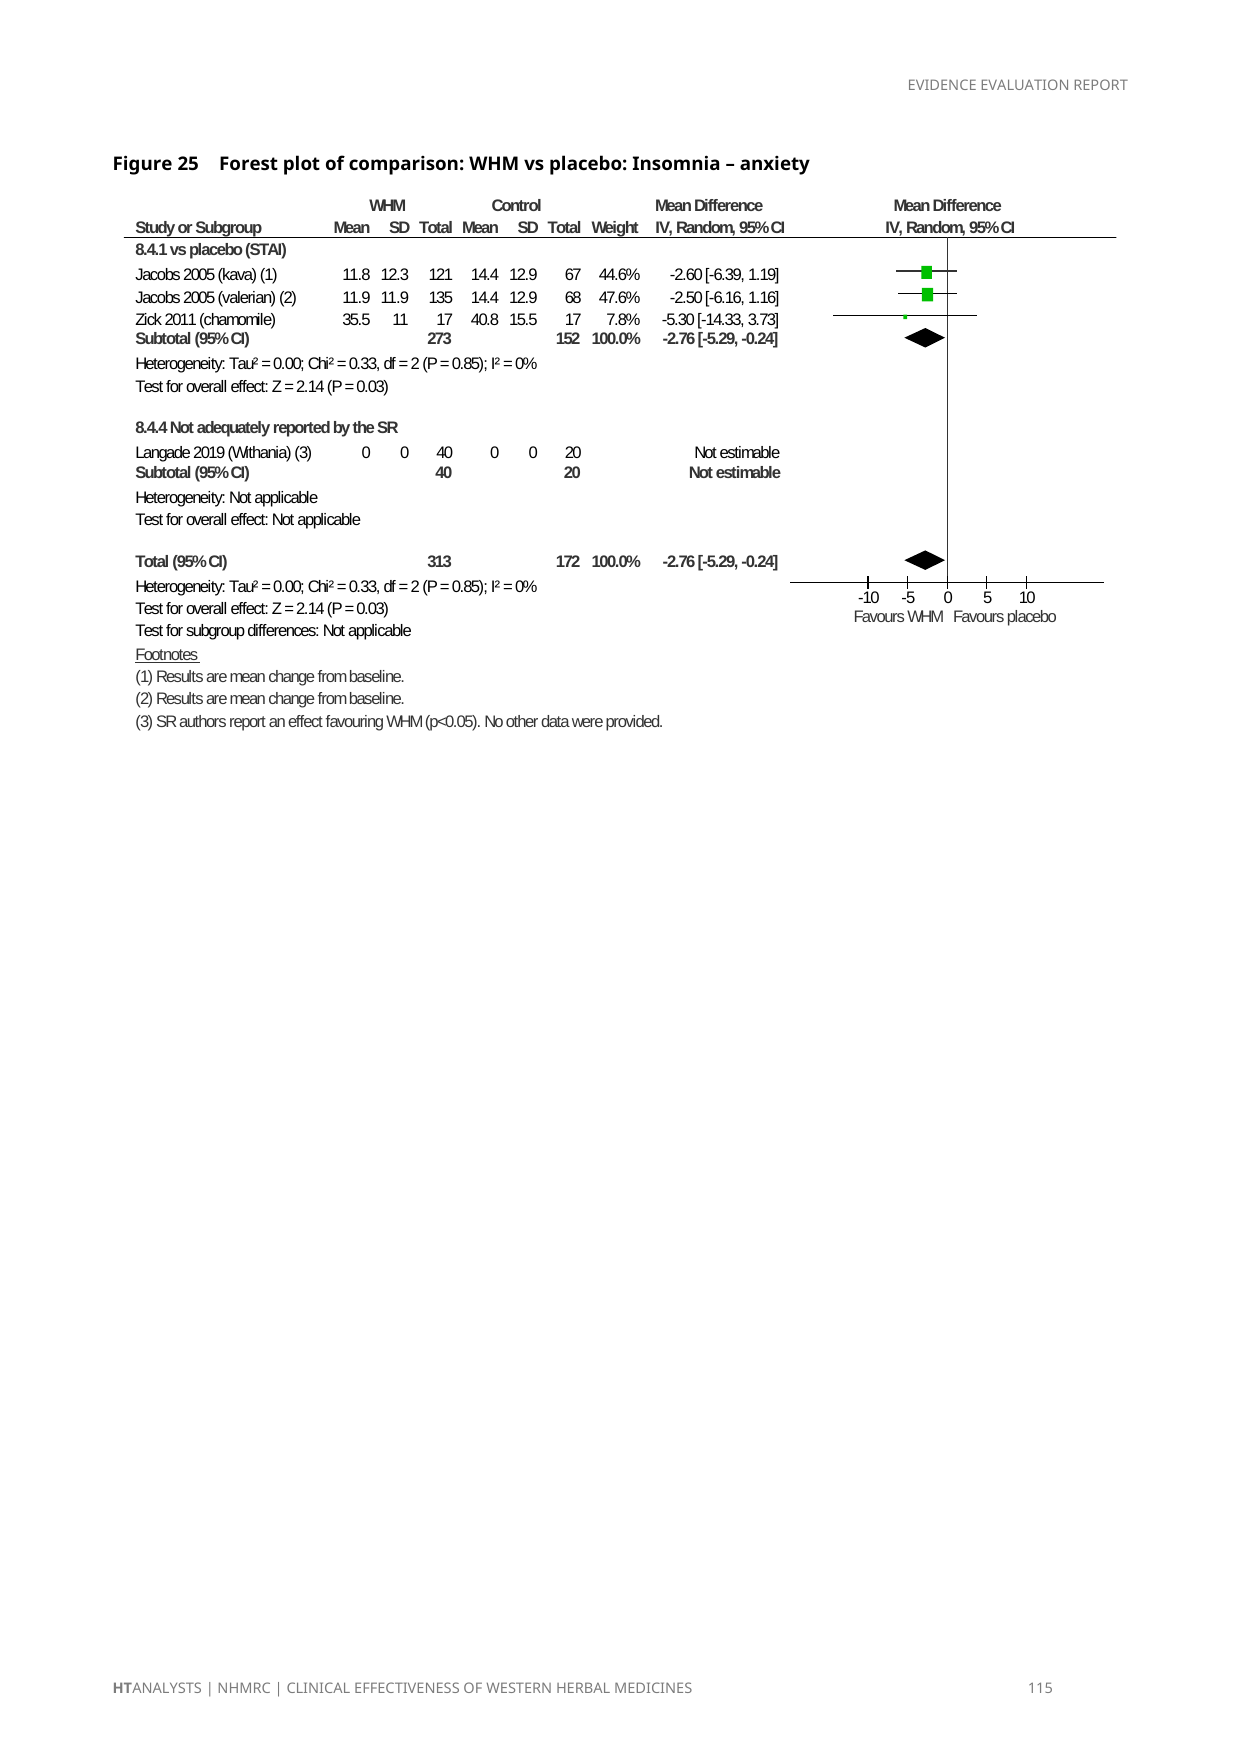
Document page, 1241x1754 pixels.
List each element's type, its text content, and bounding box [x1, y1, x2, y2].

text Figure 25 Forest plot of comparison: WHM vs placebo: Insomnia – anxiety [112, 150, 1128, 176]
